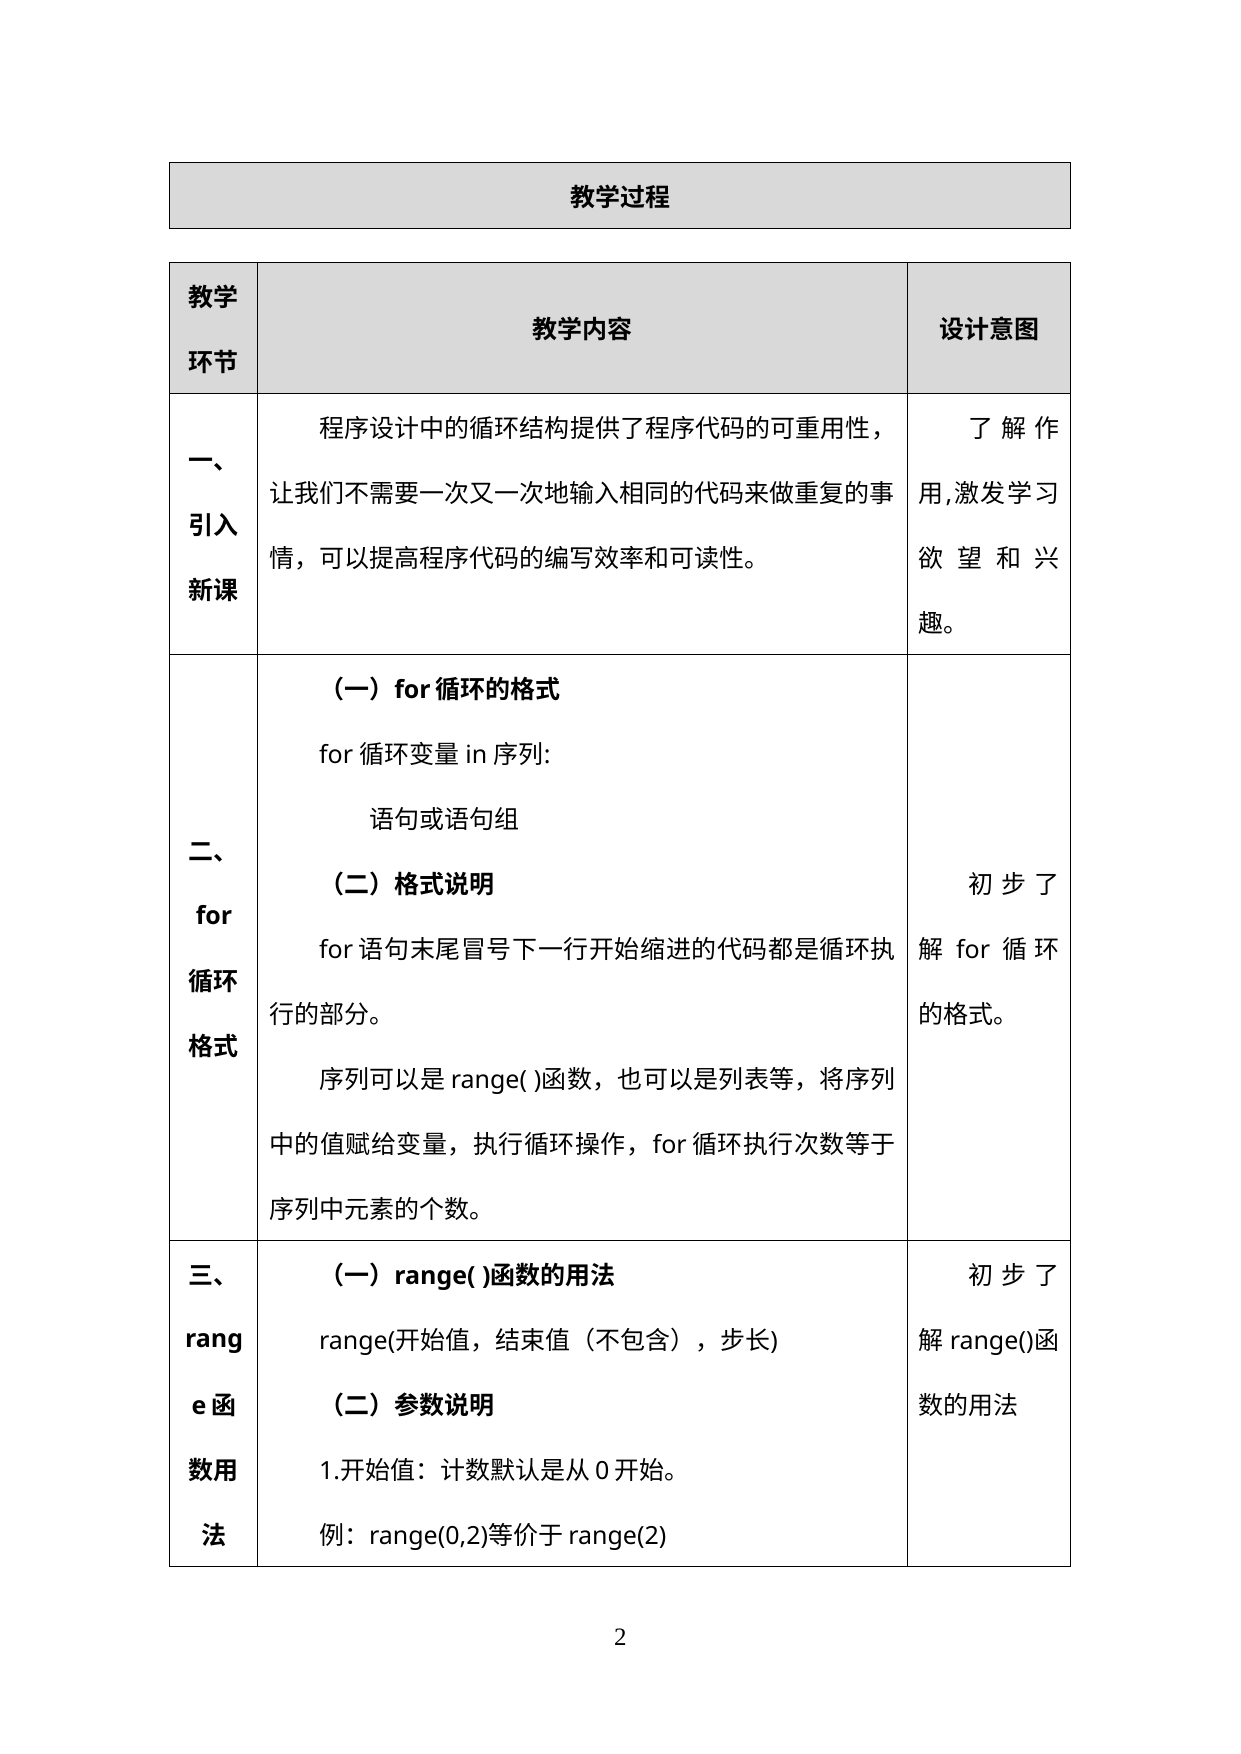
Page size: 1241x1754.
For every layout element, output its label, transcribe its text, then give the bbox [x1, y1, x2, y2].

table_cell （一）for循环的格式 for 循环变量 in 序列: 语句或语句组 （二）格式说明 for语句末尾冒号下一行开始缩进的代码都是循环执行的部分。 序列可以是range( )函数，也可以是列表等，将序列中的值赋给变量，执行循环操作，for循环执行次数等于序列中元素的个数。 [258, 655, 907, 1240]
table_cell 教学过程 [170, 163, 1070, 228]
table_cell 一、 引入新课 [170, 394, 257, 654]
table_header 教学环节 [170, 263, 257, 393]
table_cell 了解作用,激发学习欲望和兴趣。 [908, 394, 1070, 654]
table_cell 三、 range函数用法 [170, 1241, 257, 1566]
table_header 设计意图 [908, 263, 1070, 393]
table_cell 初步了解range()函数的用法 [908, 1241, 1070, 1566]
table_header 教学内容 [258, 263, 907, 393]
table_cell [258, 1241, 907, 1566]
table_cell 程序设计中的循环结构提供了程序代码的可重用性，让我们不需要一次又一次地输入相同的代码来做重复的事情，可以提高程序代码的编写效率和可读性。 [258, 394, 907, 654]
table_cell 初步了解for循环的格式。 [908, 655, 1070, 1240]
table_cell 二、 for循环格式 [170, 655, 257, 1240]
